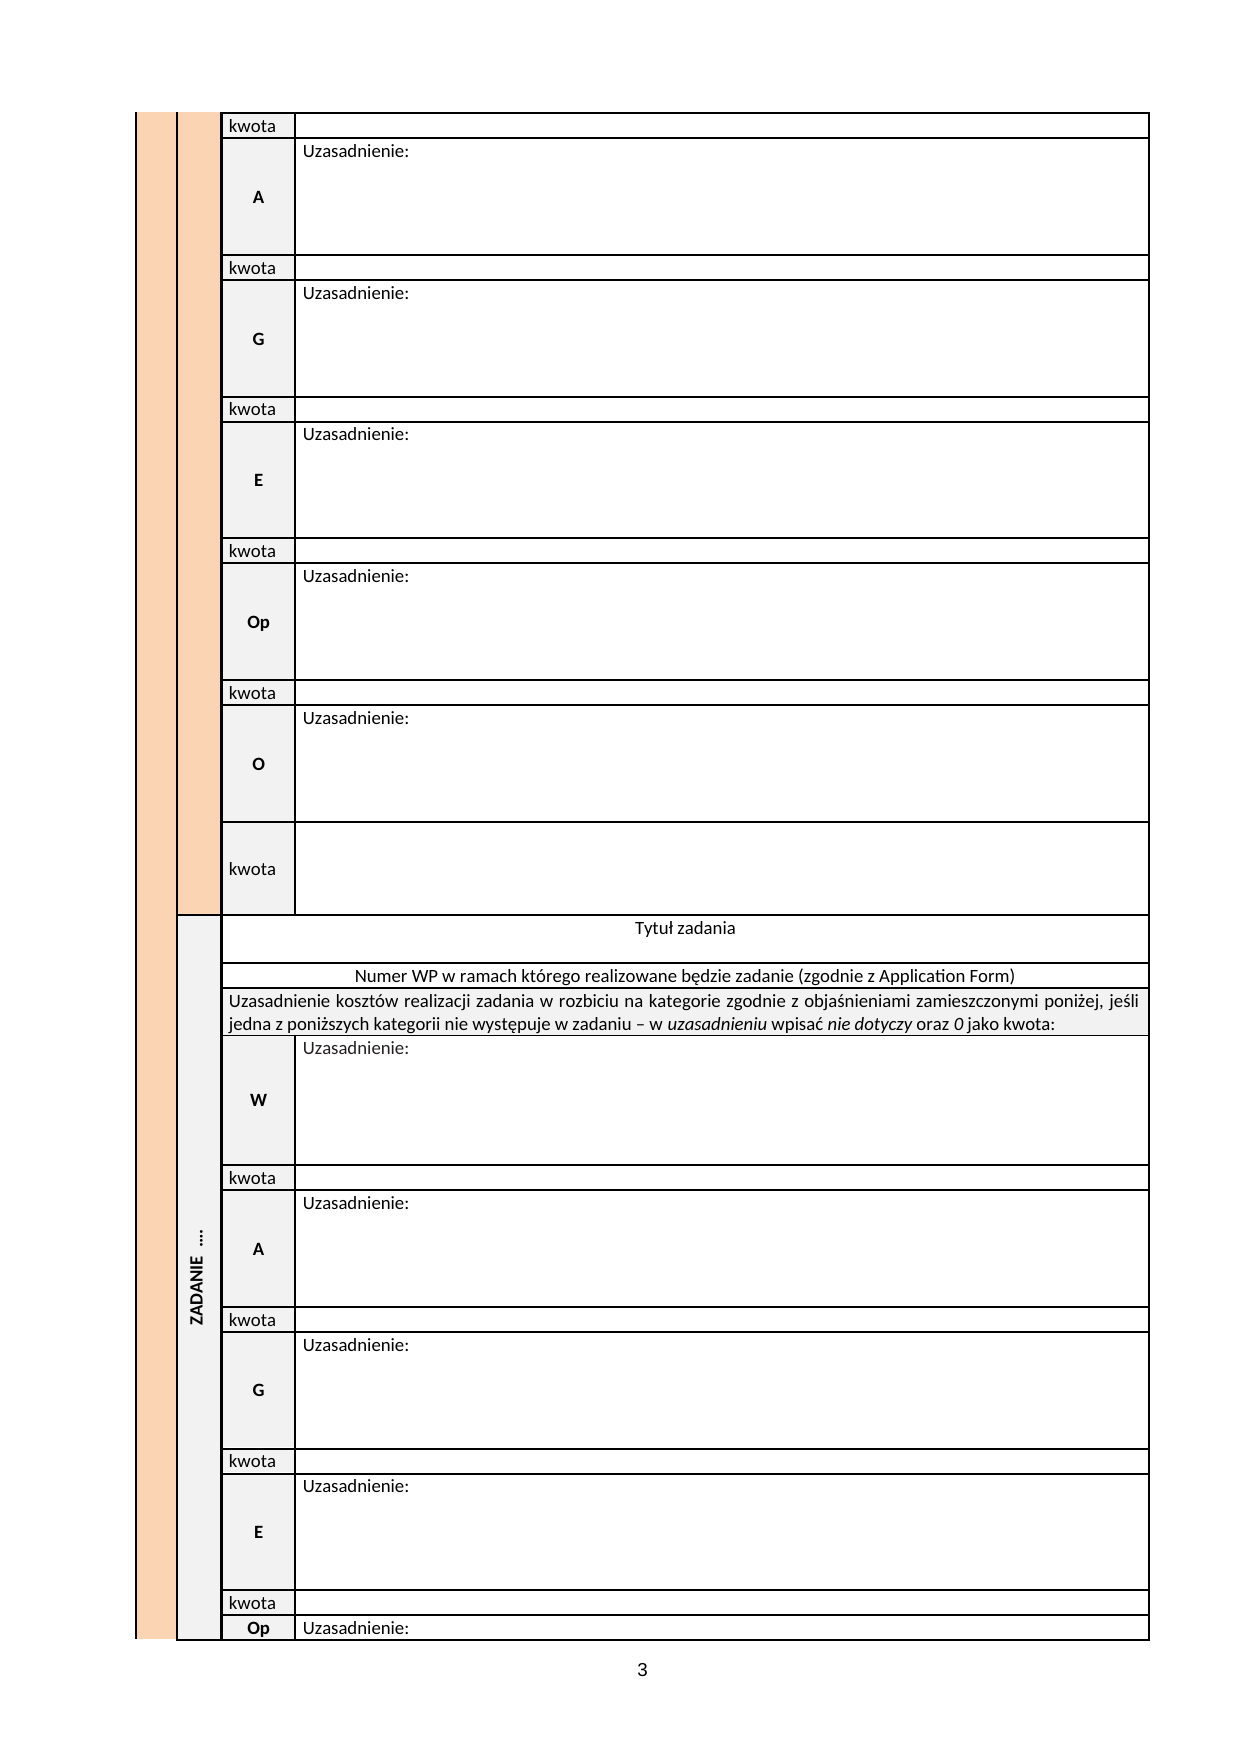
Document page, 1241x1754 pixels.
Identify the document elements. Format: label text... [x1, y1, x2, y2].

table_cell kwota [223, 539, 294, 562]
table_cell [296, 823, 1148, 914]
table_cell [296, 1591, 1148, 1614]
table_cell Uzasadnienie: [296, 1475, 1148, 1589]
table_cell kwota [223, 1308, 294, 1331]
table_cell Uzasadnienie: [296, 139, 1148, 254]
table_cell ZADANIE …. [178, 916, 220, 1639]
table_cell Op [223, 1616, 294, 1639]
table_cell A [223, 139, 294, 254]
table_cell Uzasadnienie: [296, 281, 1148, 396]
table_cell O [223, 706, 294, 821]
table_cell kwota [223, 398, 294, 421]
table_cell W [223, 1036, 294, 1164]
table_cell E [223, 1475, 294, 1589]
table_cell [296, 681, 1148, 704]
table_cell Op [223, 564, 294, 679]
table_cell [296, 398, 1148, 421]
table_cell [296, 539, 1148, 562]
table_cell Tytuł zadania [223, 916, 1148, 962]
table_cell [296, 114, 1148, 137]
table_cell Numer WP w ramach którego realizowane będzie zadanie (zgodnie z Application Form) [223, 964, 1148, 987]
table_cell [296, 1308, 1148, 1331]
table_cell kwota [223, 823, 294, 914]
table_cell Uzasadnienie: [296, 564, 1148, 679]
table_cell kwota [223, 1166, 294, 1189]
table_cell Uzasadnienie kosztów realizacji zadania w rozbiciu na kategorie zgodnie z objaśnieniami zamieszczonymi poniżej, jeśli jedna z poniższych kategorii nie występuje w zadaniu – w uzasadnieniu wpisać nie dotyczy oraz 0 jako kwota: [223, 989, 1148, 1035]
table_cell Uzasadnienie: [296, 1191, 1148, 1306]
table_cell kwota [223, 256, 294, 279]
table_cell Uzasadnienie: [296, 1616, 1148, 1639]
table_cell kwota [223, 1450, 294, 1472]
table_cell G [223, 281, 294, 396]
table_cell G [223, 1333, 294, 1447]
table_cell [296, 1450, 1148, 1472]
table_cell A [223, 1191, 294, 1306]
table_cell Uzasadnienie: [296, 423, 1148, 537]
table_cell kwota [223, 681, 294, 704]
table_cell kwota [223, 1591, 294, 1614]
table_cell E [223, 423, 294, 537]
table_cell Uzasadnienie: [296, 706, 1148, 821]
table_cell Uzasadnienie: [296, 1333, 1148, 1447]
table_cell Uzasadnienie: [296, 1036, 1148, 1164]
table_cell [296, 1166, 1148, 1189]
table_cell kwota [223, 114, 294, 137]
table_cell [296, 256, 1148, 279]
